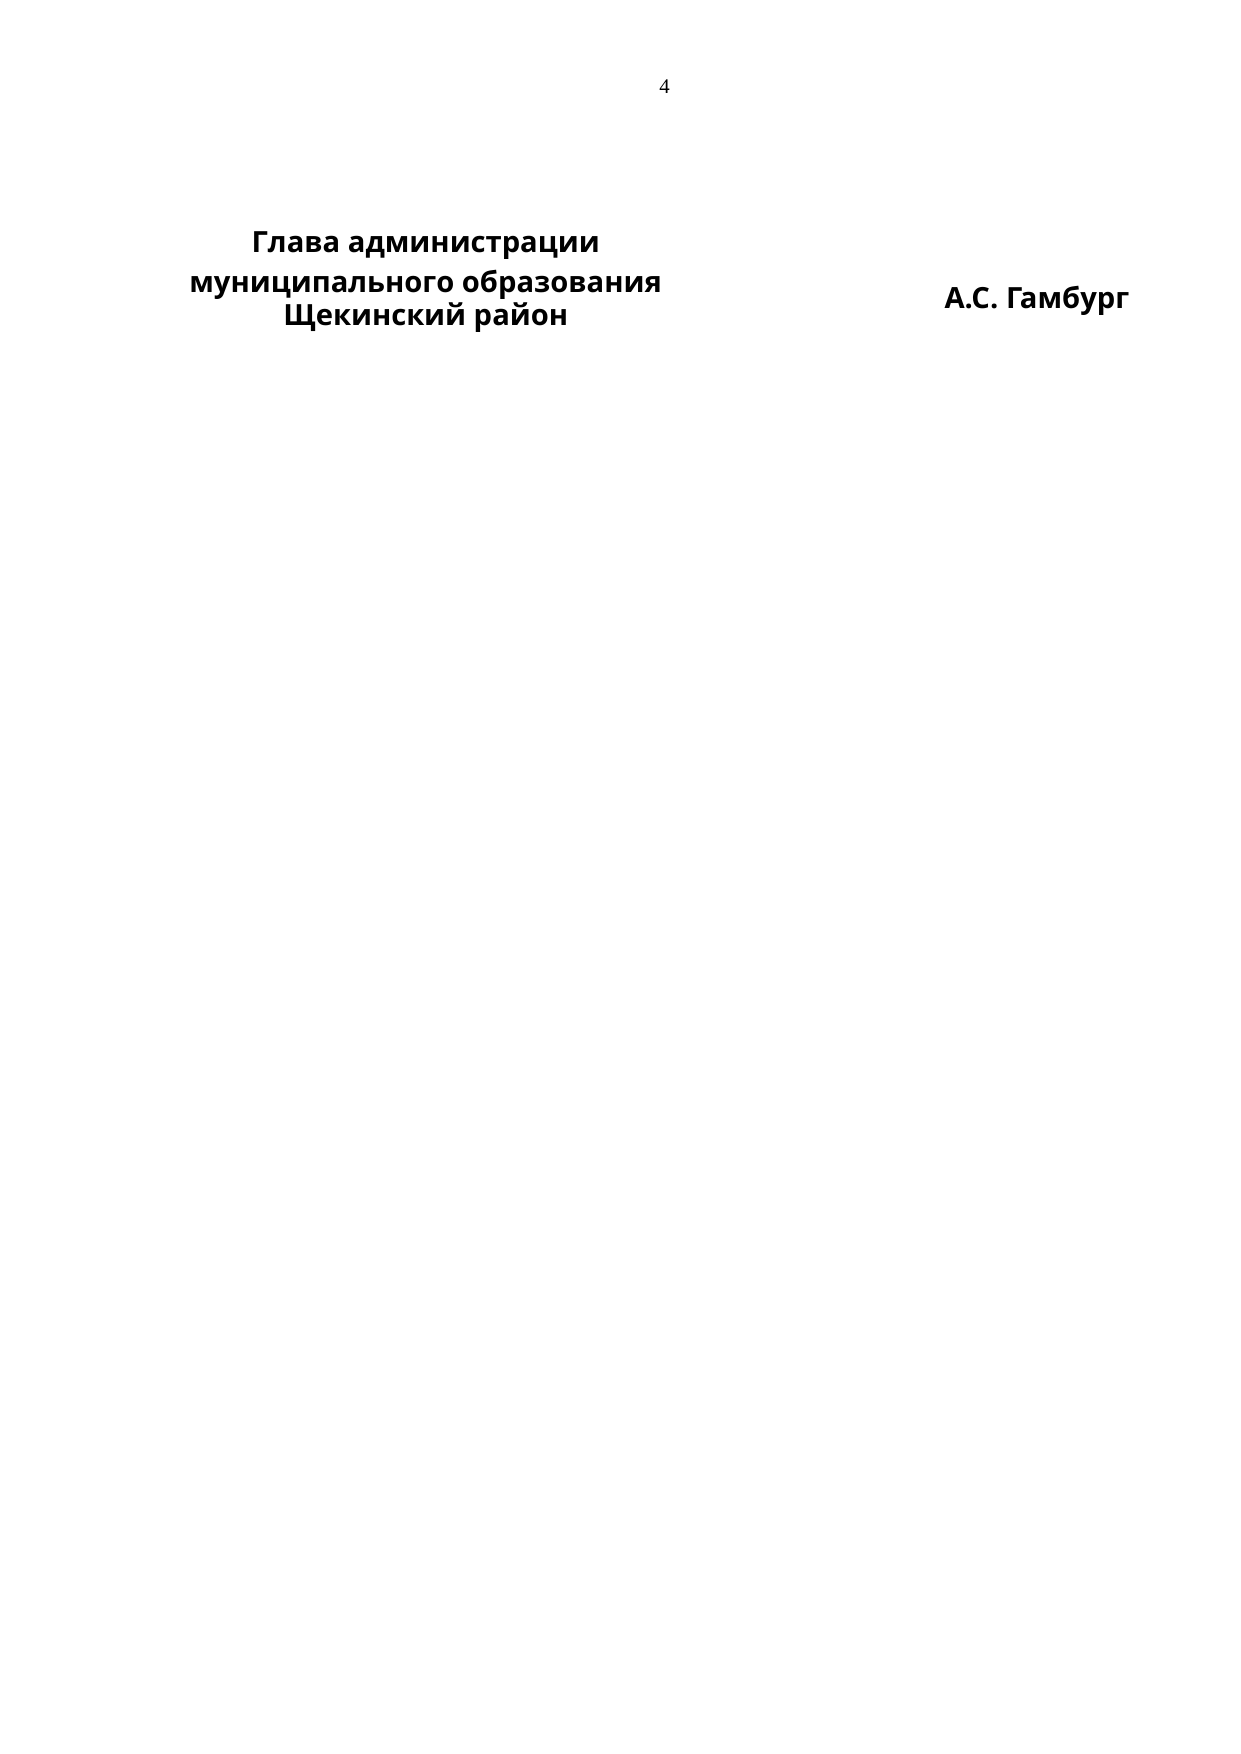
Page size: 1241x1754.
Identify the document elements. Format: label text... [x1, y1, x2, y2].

table_header Глава администрации муниципального образования Щекинский район [166, 221, 685, 332]
table_header А.С. Гамбург [685, 221, 1140, 332]
